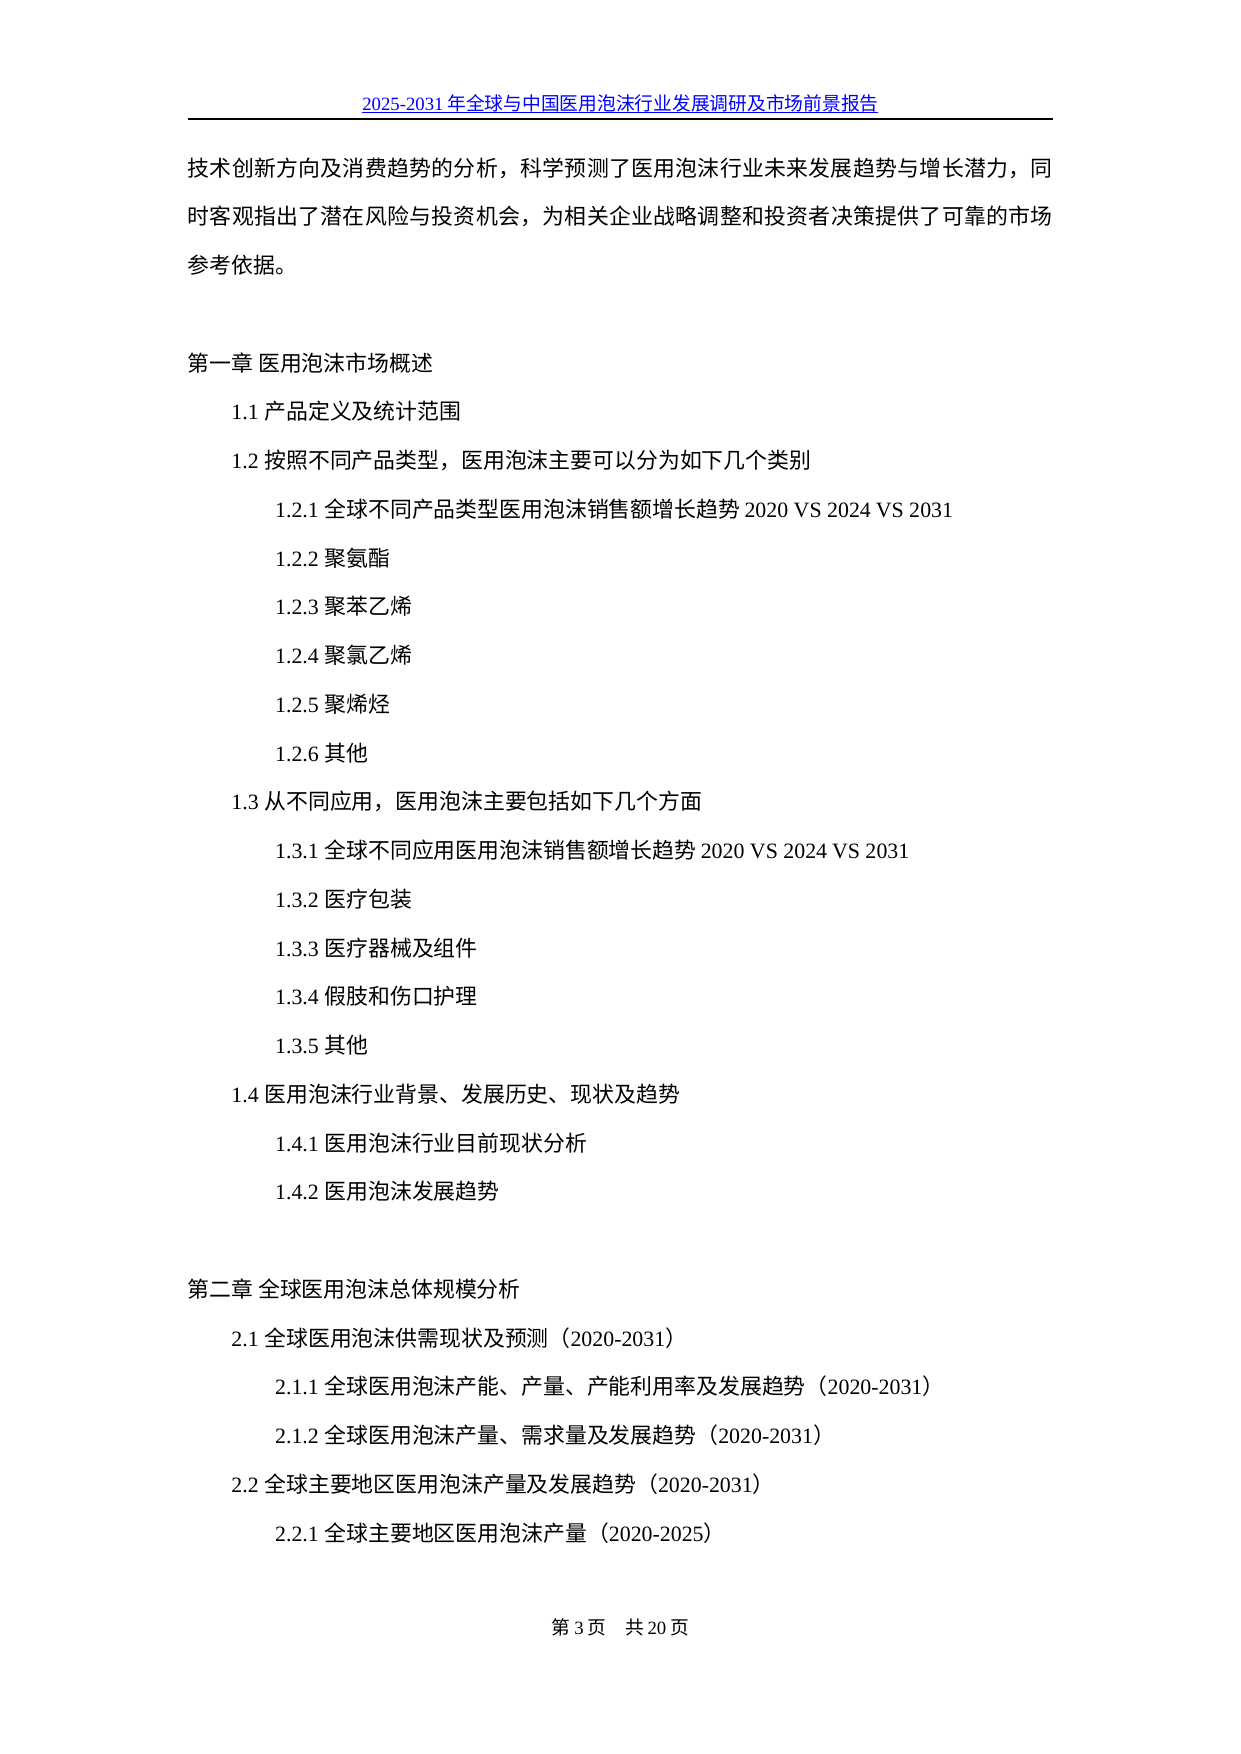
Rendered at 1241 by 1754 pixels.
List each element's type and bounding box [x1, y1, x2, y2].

text [187, 150, 1053, 1548]
